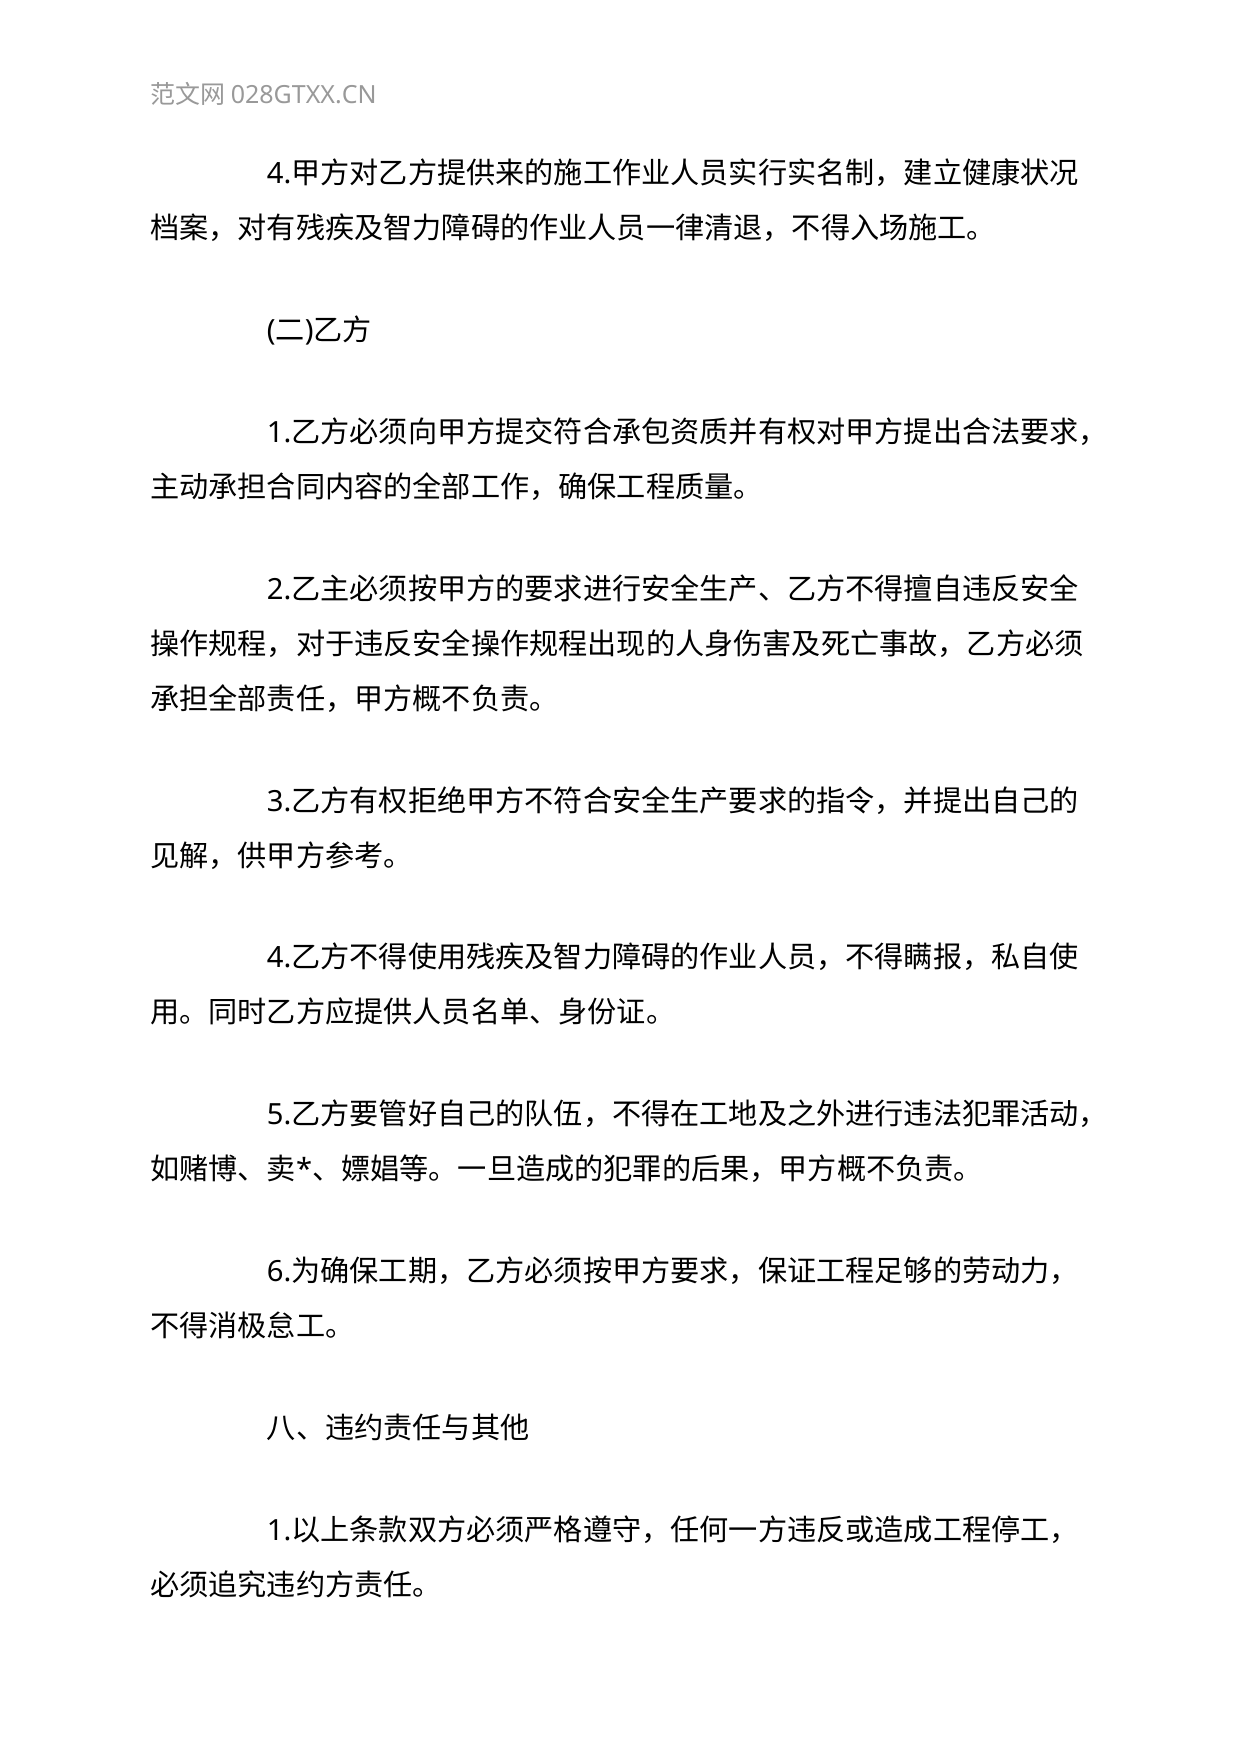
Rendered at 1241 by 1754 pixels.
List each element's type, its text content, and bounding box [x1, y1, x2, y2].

text (二)乙方 [150, 307, 1090, 349]
text 八、违约责任与其他 [150, 1404, 1090, 1447]
text 4.乙方不得使用残疾及智力障碍的作业人员，不得瞒报，私自使用。同时乙方应提供人员名单、身份证。 [150, 934, 1090, 1031]
text 2.乙主必须按甲方的要求进行安全生产、乙方不得擅自违反安全操作规程，对于违反安全操作规程出现的人身伤害及死亡事故，乙方必须承担全部责任，甲方概不负责。 [150, 566, 1090, 718]
text 4.甲方对乙方提供来的施工作业人员实行实名制，建立健康状况档案，对有残疾及智力障碍的作业人员一律清退，不得入场施工。 [150, 150, 1090, 247]
text 6.为确保工期，乙方必须按甲方要求，保证工程足够的劳动力，不得消极怠工。 [150, 1248, 1090, 1345]
text 1.以上条款双方必须严格遵守，任何一方违反或造成工程停工，必须追究违约方责任。 [150, 1506, 1090, 1603]
text 5.乙方要管好自己的队伍，不得在工地及之外进行违法犯罪活动，如赌博、卖*、嫖娼等。一旦造成的犯罪的后果，甲方概不负责。 [150, 1091, 1090, 1188]
text 3.乙方有权拒绝甲方不符合安全生产要求的指令，并提出自己的见解，供甲方参考。 [150, 777, 1090, 874]
text 1.乙方必须向甲方提交符合承包资质并有权对甲方提出合法要求，主动承担合同内容的全部工作，确保工程质量。 [150, 409, 1090, 506]
